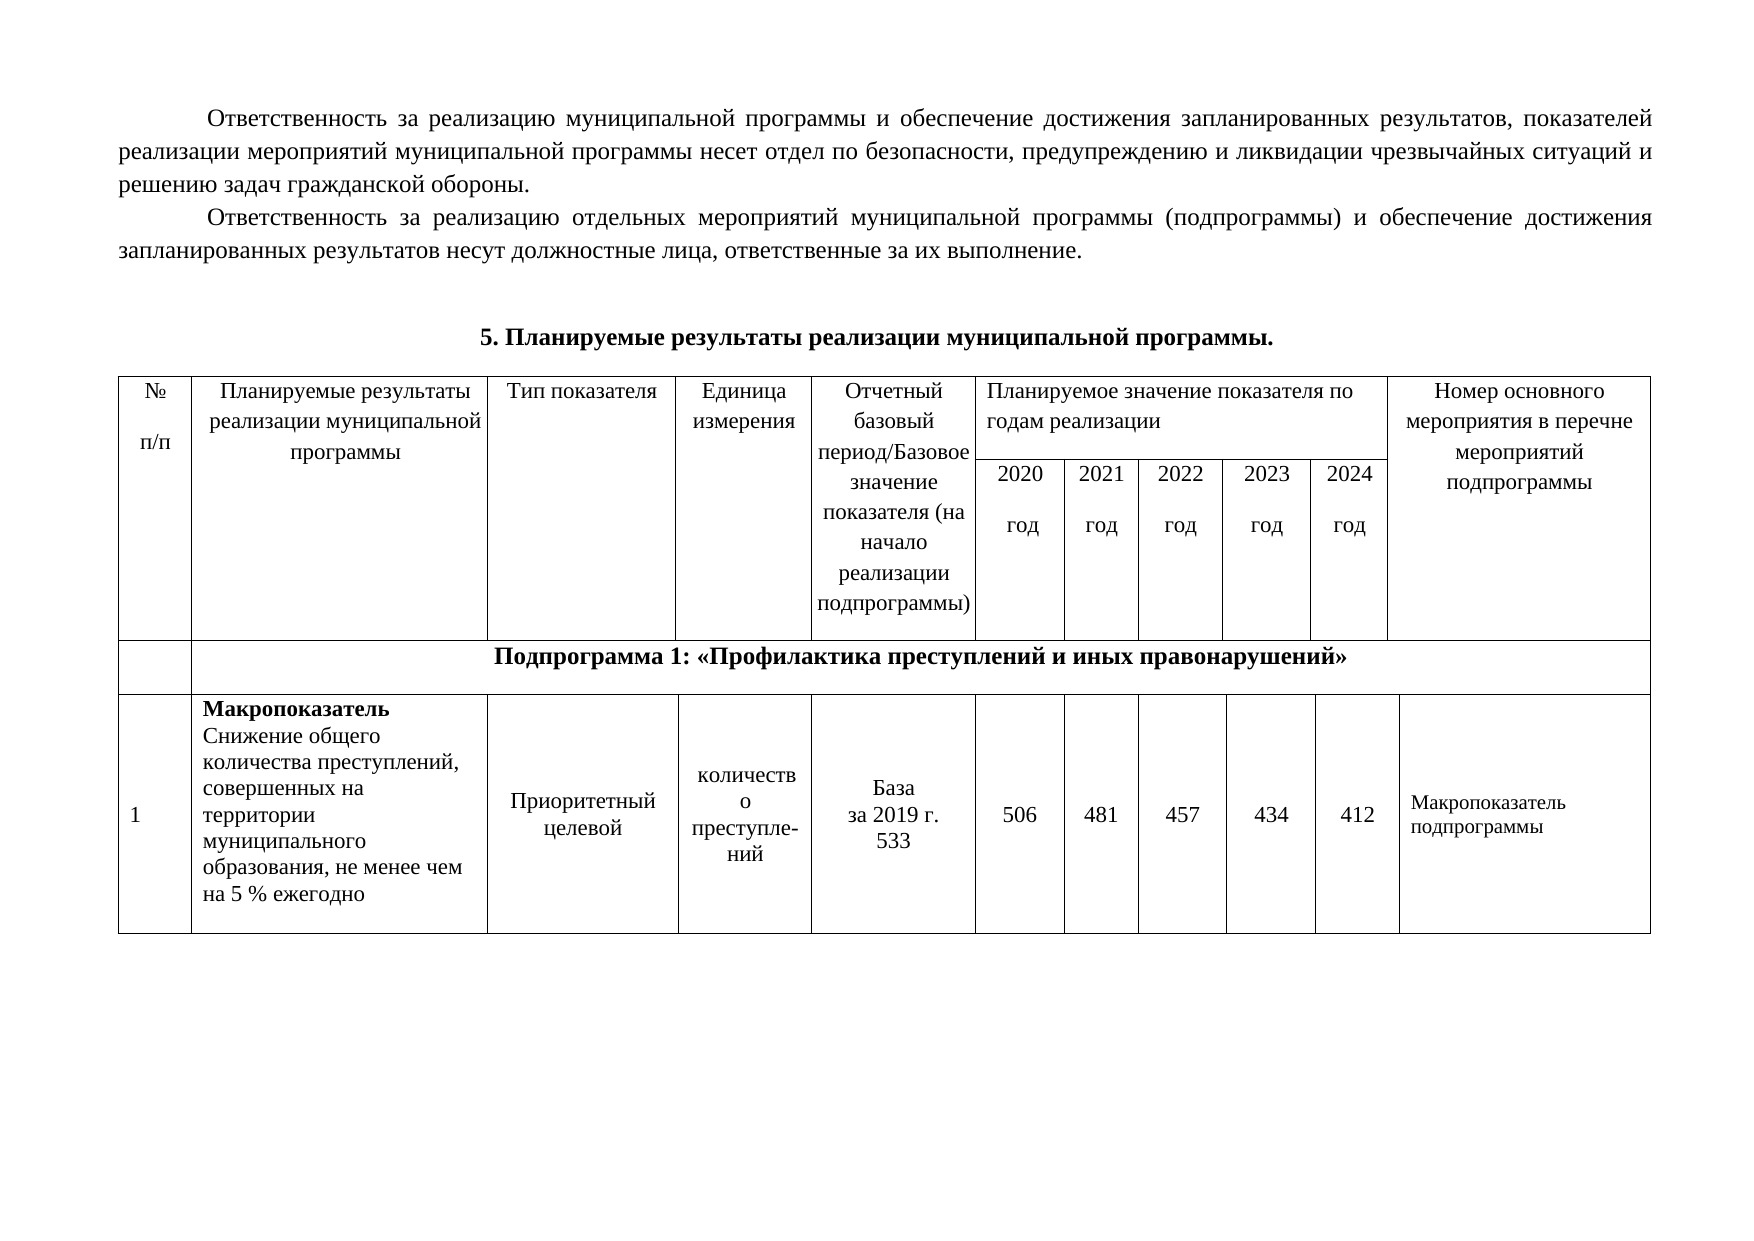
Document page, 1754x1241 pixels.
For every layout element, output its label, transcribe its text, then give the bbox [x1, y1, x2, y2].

table_cell 1 [119, 695, 191, 932]
table_header Номер основного мероприятия в перечне мероприятий подпрограммы [1388, 377, 1650, 640]
table_cell 506 [976, 695, 1064, 932]
table_cell 434 [1227, 695, 1315, 932]
table_cell База за 2019 г. 533 [812, 695, 975, 932]
table_header Планируемые результаты реализации муниципальной программы [192, 377, 487, 640]
table_cell 2024 год [1311, 460, 1387, 640]
table_cell Макропоказатель Снижение общего количества преступлений, совершенных на территории муниципального образования, не менее чем на 5 % ежегодно [192, 695, 487, 932]
table_cell Приоритетный целевой [488, 695, 678, 932]
table_cell 2023 год [1223, 460, 1310, 640]
table_cell Макропоказатель подпрограммы [1400, 695, 1650, 932]
table_header Тип показателя [488, 377, 675, 640]
table_cell 481 [1065, 695, 1138, 932]
table_cell [119, 641, 191, 694]
text Ответственность за реализацию муниципальной программы и обеспечение достижения запланированных результатов, показателей реализации мероприятий муниципальной программы несет отдел по безопасности, предупреждению и ликвидации чрезвычайных ситуаций и решению задач гражданской обороны. [118, 103, 1654, 198]
table_header Планируемое значение показателя по годам реализации [976, 377, 1387, 458]
table_header Отчетный базовый период/Базовое значение показателя (на начало реализации подпрограммы) [812, 377, 975, 640]
table_header Единица измерения [676, 377, 811, 640]
table_cell Подпрограмма 1: «Профилактика преступлений и иных правонарушений» [192, 641, 1650, 694]
table_cell 2022 год [1139, 460, 1222, 640]
table_cell 412 [1316, 695, 1399, 932]
table_cell 2021 год [1065, 460, 1138, 640]
text Ответственность за реализацию отдельных мероприятий муниципальной программы (подпрограммы) и обеспечение достижения запланированных результатов несут должностные лица, ответственные за их выполнение. [118, 202, 1654, 264]
table_header № п/п [119, 377, 191, 640]
table_cell количество преступле-ний [679, 695, 811, 932]
text 5. Планируемые результаты реализации муниципальной программы. [118, 322, 1636, 351]
table_cell 457 [1139, 695, 1226, 932]
table_cell 2020 год [976, 460, 1064, 640]
